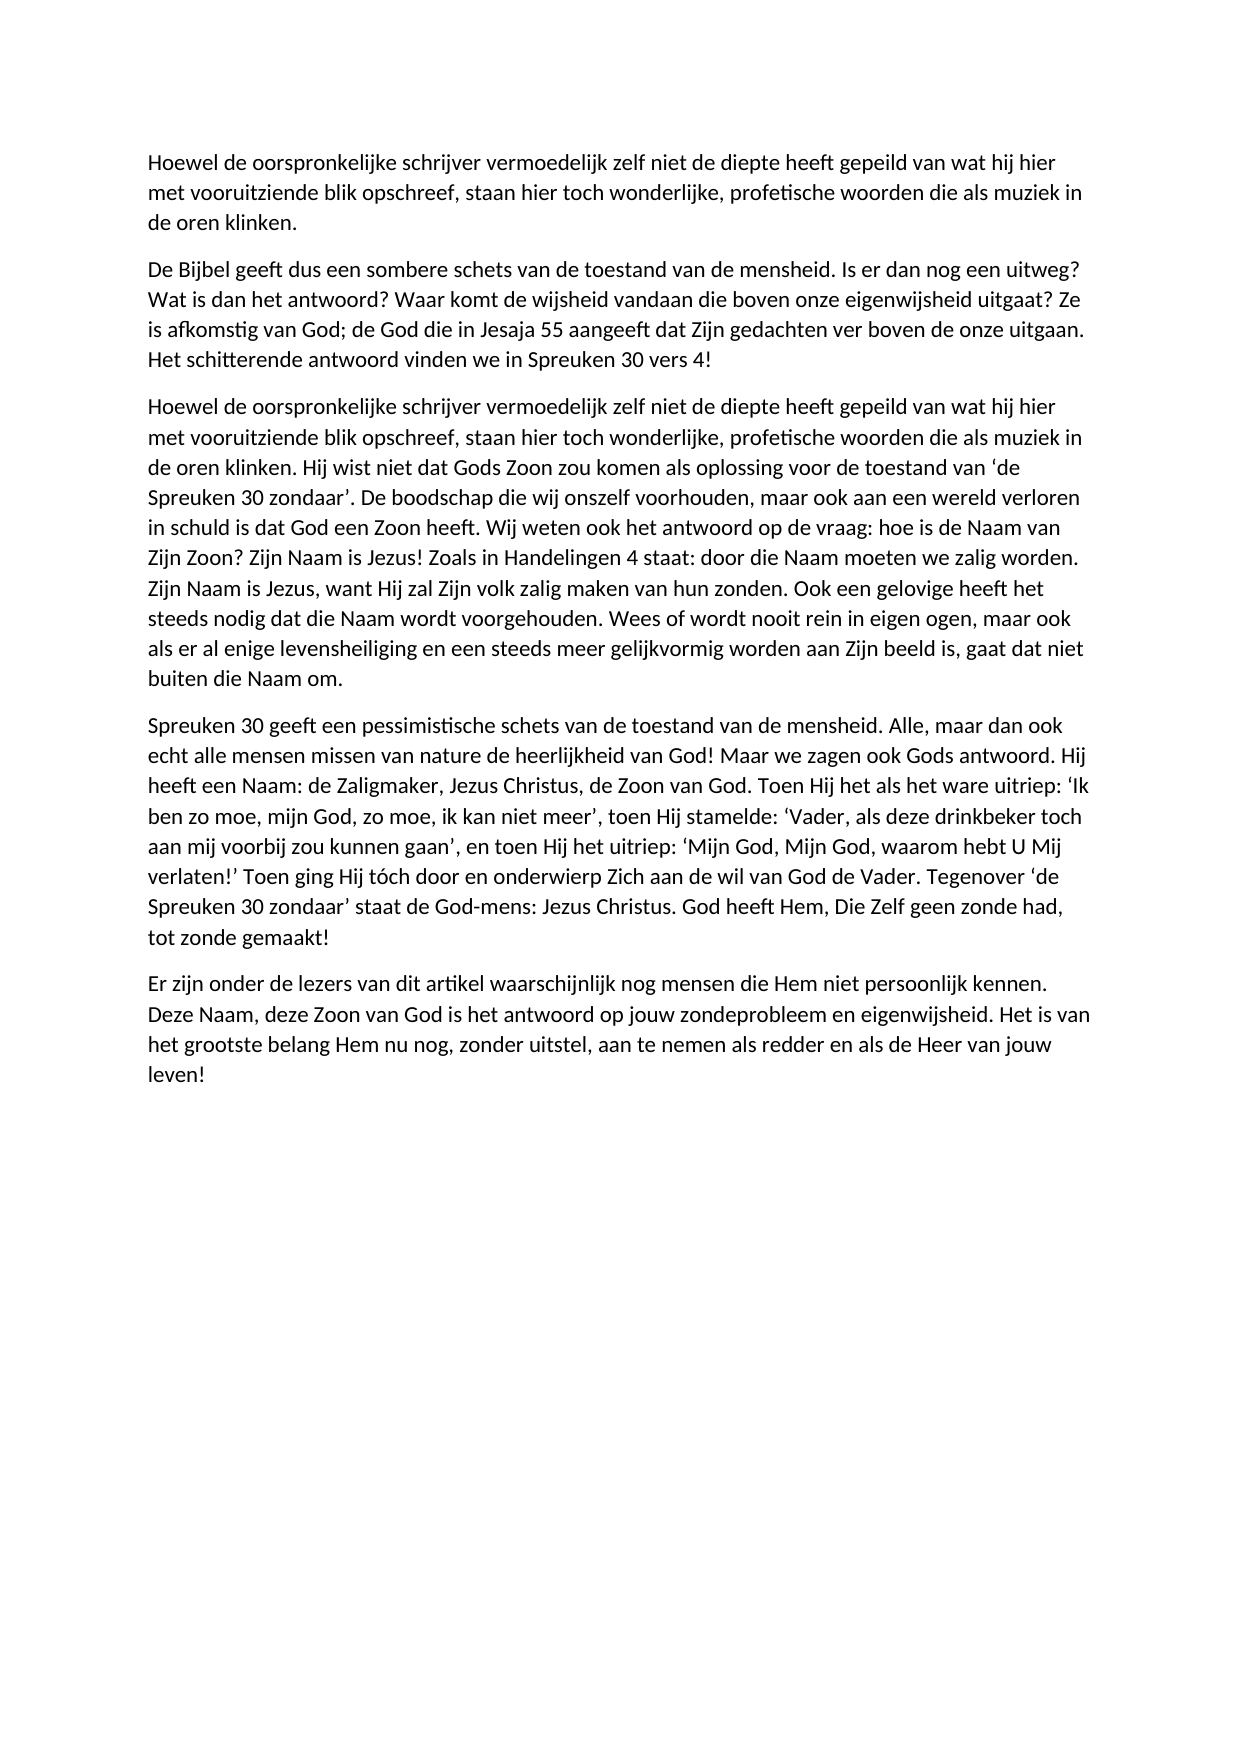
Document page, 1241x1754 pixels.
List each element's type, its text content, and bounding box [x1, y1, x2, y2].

text Hoewel de oorspronkelijke schrijver vermoedelijk zelf niet de diepte heeft gepeild van wat hij hier met vooruitziende blik opschreef, staan hier toch wonderlijke, profetische woorden die als muziek in de oren klinken. Hij wist niet dat Gods Zoon zou komen als oplossing voor de toestand van ‘de Spreuken 30 zondaar’. De boodschap die wij onszelf voorhouden, maar ook aan een wereld verloren in schuld is dat God een Zoon heeft. Wij weten ook het antwoord op de vraag: hoe is de Naam van Zijn Zoon? Zijn Naam is Jezus! Zoals in Handelingen 4 staat: door die Naam moeten we zalig worden. Zijn Naam is Jezus, want Hij zal Zijn volk zalig maken van hun zonden. Ook een gelovige heeft het steeds nodig dat die Naam wordt voorgehouden. Wees of wordt nooit rein in eigen ogen, maar ook als er al enige levensheiliging en een steeds meer gelijkvormig worden aan Zijn beeld is, gaat dat niet buiten die Naam om. [148, 392, 1093, 692]
text De Bijbel geeft dus een sombere schets van de toestand van de mensheid. Is er dan nog een uitweg? Wat is dan het antwoord? Waar komt de wijsheid vandaan die boven onze eigenwijsheid uitgaat? Ze is afkomstig van God; de God die in Jesaja 55 aangeeft dat Zijn gedachten ver boven de onze uitgaan. Het schitterende antwoord vinden we in Spreuken 30 vers 4! [148, 255, 1093, 373]
text Er zijn onder de lezers van dit artikel waarschijnlijk nog mensen die Hem niet persoonlijk kennen. Deze Naam, deze Zoon van God is het antwoord op jouw zondeprobleem en eigenwijsheid. Het is van het grootste belang Hem nu nog, zonder uitstel, aan te nemen als redder en als de Heer van jouw leven! [148, 969, 1093, 1088]
text Hoewel de oorspronkelijke schrijver vermoedelijk zelf niet de diepte heeft gepeild van wat hij hier met vooruitziende blik opschreef, staan hier toch wonderlijke, profetische woorden die als muziek in de oren klinken. [148, 148, 1093, 236]
text Spreuken 30 geeft een pessimistische schets van de toestand van de mensheid. Alle, maar dan ook echt alle mensen missen van nature de heerlijkheid van God! Maar we zagen ook Gods antwoord. Hij heeft een Naam: de Zaligmaker, Jezus Christus, de Zoon van God. Toen Hij het als het ware uitriep: ‘Ik ben zo moe, mijn God, zo moe, ik kan niet meer’, toen Hij stamelde: ‘Vader, als deze drinkbeker toch aan mij voorbij zou kunnen gaan’, en toen Hij het uitriep: ‘Mijn God, Mijn God, waarom hebt U Mij verlaten!’ Toen ging Hij tóch door en onderwierp Zich aan de wil van God de Vader. Tegenover ‘de Spreuken 30 zondaar’ staat de God-mens: Jezus Christus. God heeft Hem, Die Zelf geen zonde had, tot zonde gemaakt! [148, 711, 1093, 951]
